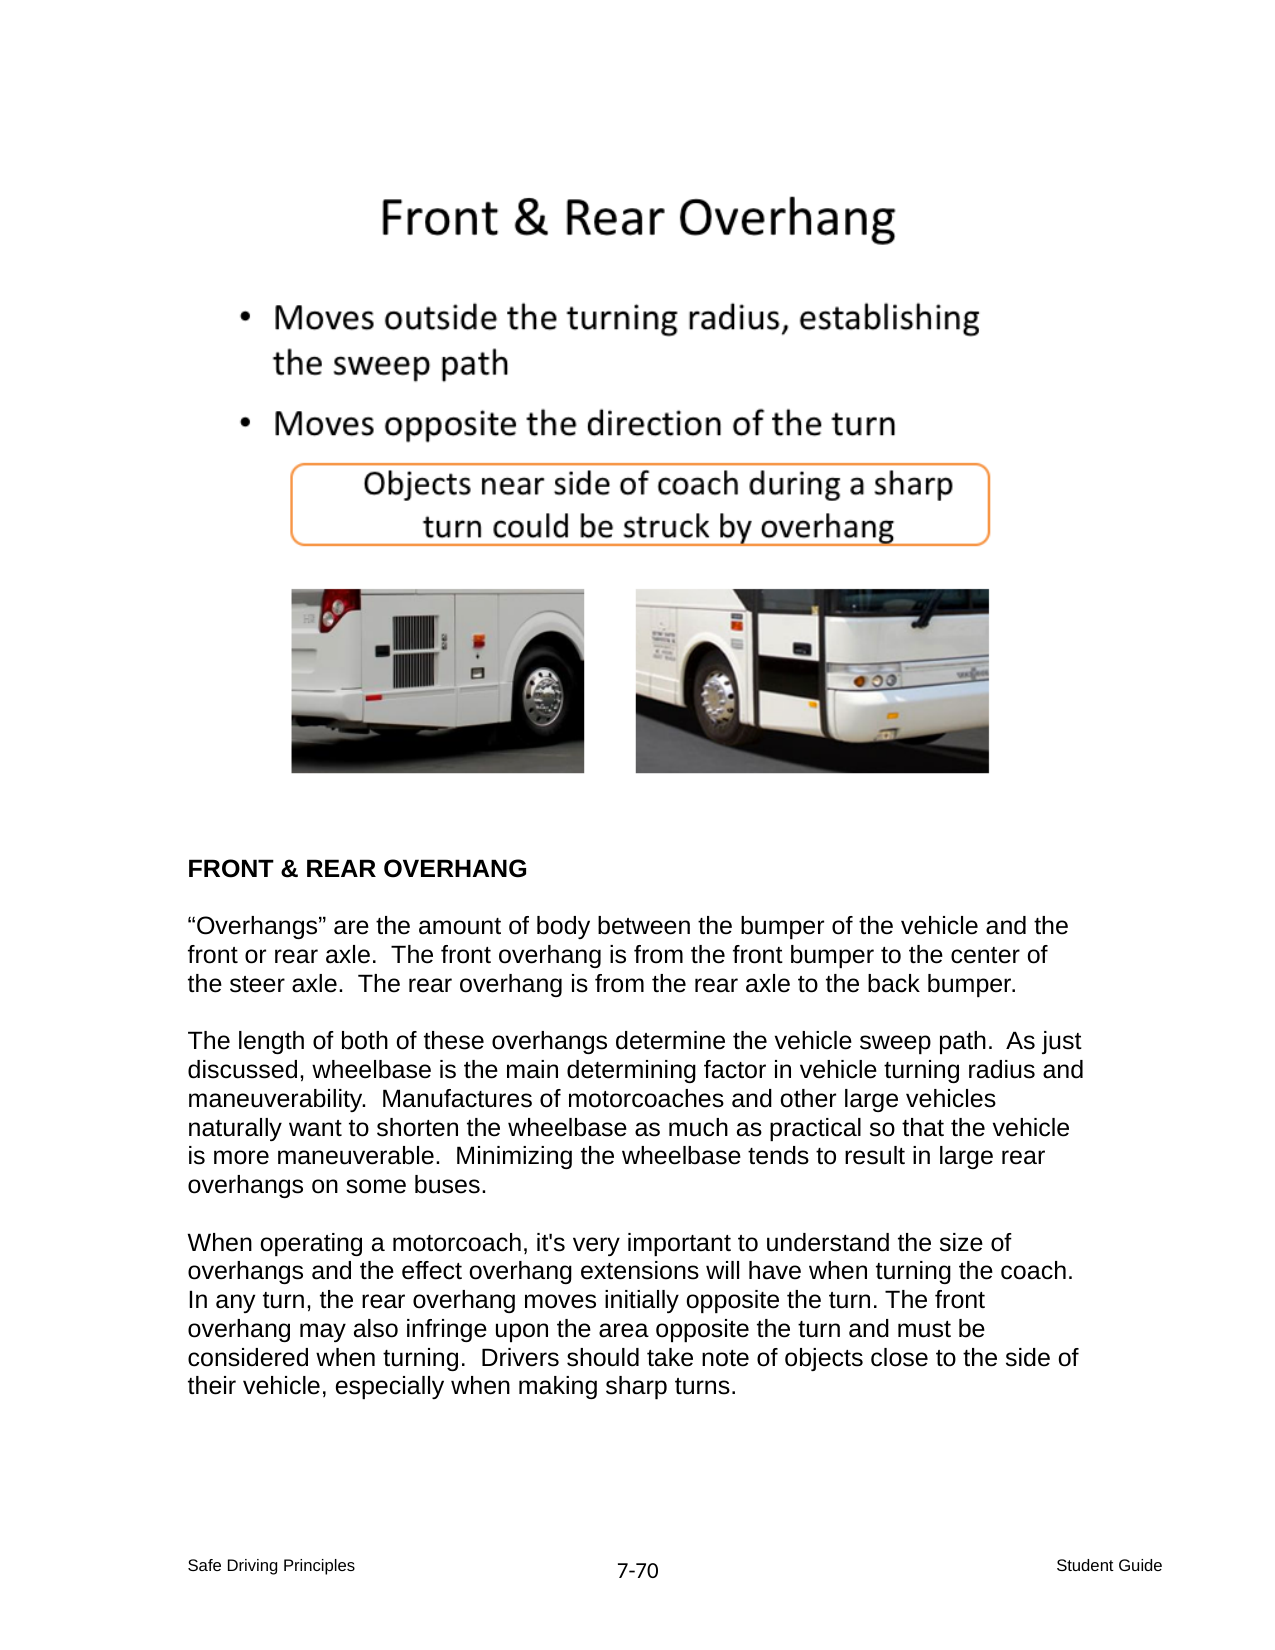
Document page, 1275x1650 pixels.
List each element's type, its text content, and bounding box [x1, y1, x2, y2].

text The length of both of these overhangs determine the vehicle sweep path. As just discussed, wheelbase is the main determining factor in vehicle turning radius and maneuverability. Manufactures of motorcoaches and other large vehicles naturally want to shorten the wheelbase as much as practical so that the vehicle is more maneuverable. Minimizing the wheelbase tends to result in large rear overhangs on some buses. [187, 1026, 1087, 1199]
picture [187, 150, 1090, 825]
text “Overhangs” are the amount of body between the bumper of the vehicle and the front or rear axle. The front overhang is from the front bumper to the center of the steer axle. The rear overhang is from the rear axle to the back bumper. [187, 911, 1087, 997]
text When operating a motorcoach, it's very important to understand the size of overhangs and the effect overhang extensions will have when turning the coach. In any turn, the rear overhang moves initially opposite the turn. The front overhang may also infringe upon the area opposite the turn and must be considered when turning. Drivers should take note of objects close to the side of their vehicle, especially when making sharp turns. [187, 1227, 1087, 1400]
text FRONT & REAR OVERHANG [187, 854, 1087, 882]
